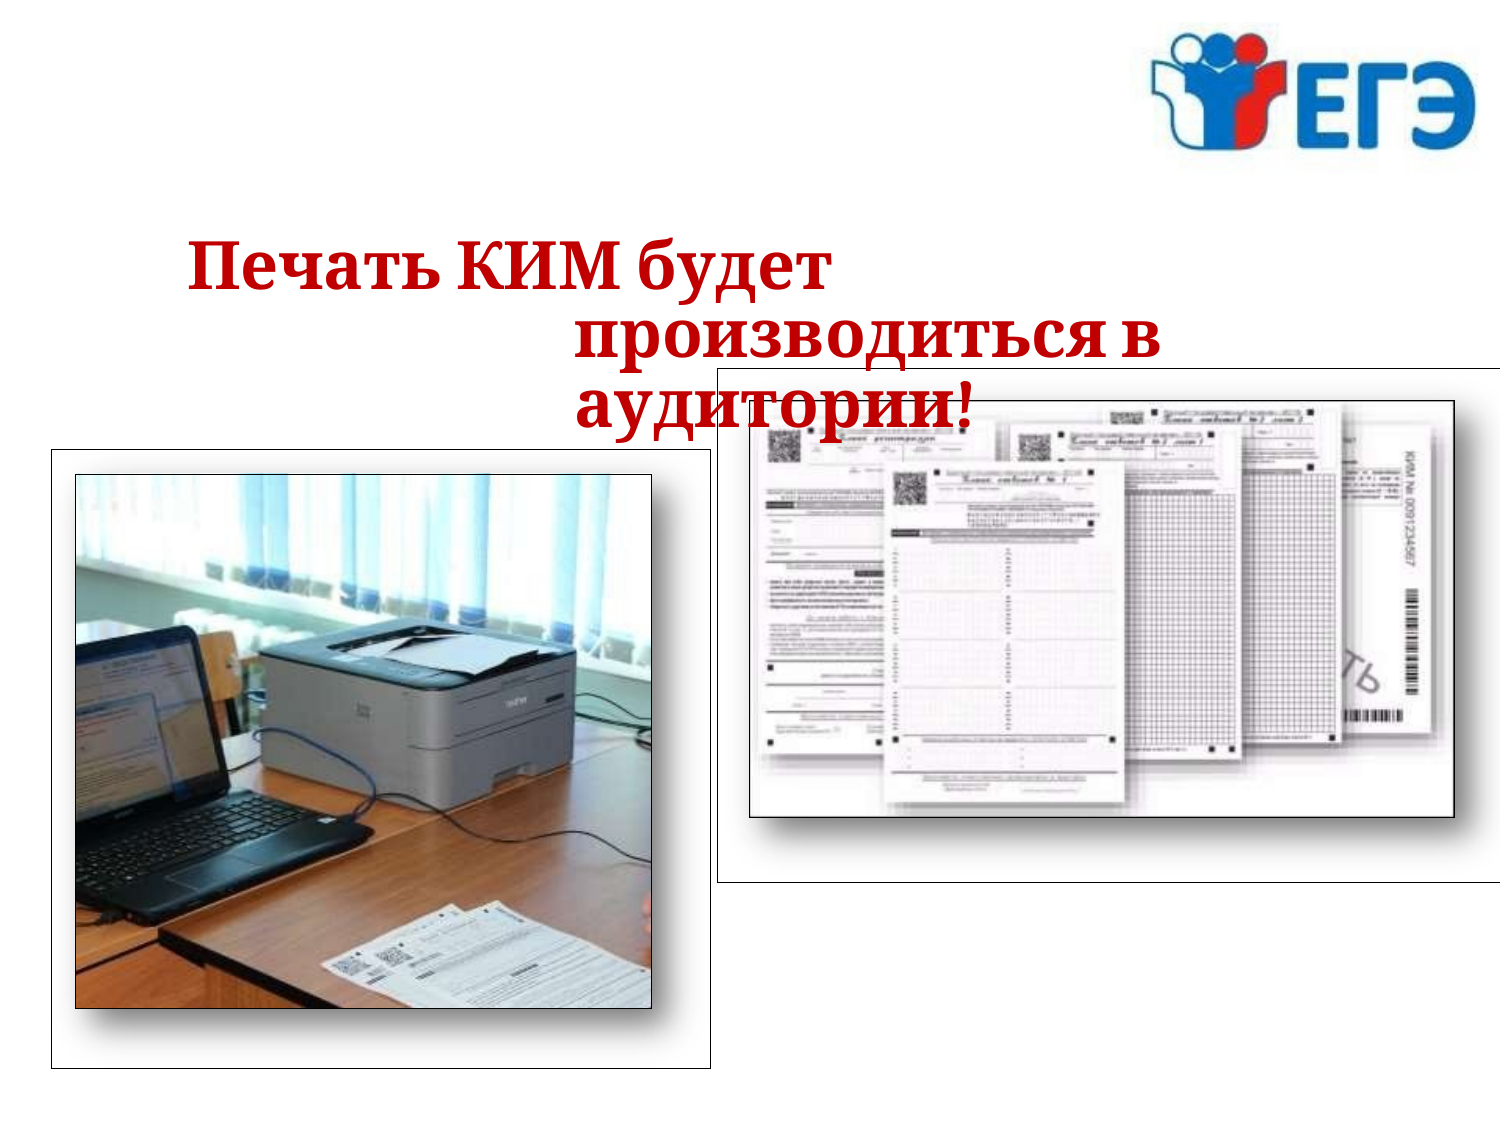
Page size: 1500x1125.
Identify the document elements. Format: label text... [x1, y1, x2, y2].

picture [750, 401, 1454, 817]
picture [1129, 22, 1480, 175]
picture [718, 369, 1500, 882]
subtitle Печать КИМ будет производиться в аудитории! [187, 233, 1323, 444]
picture [52, 450, 710, 1068]
